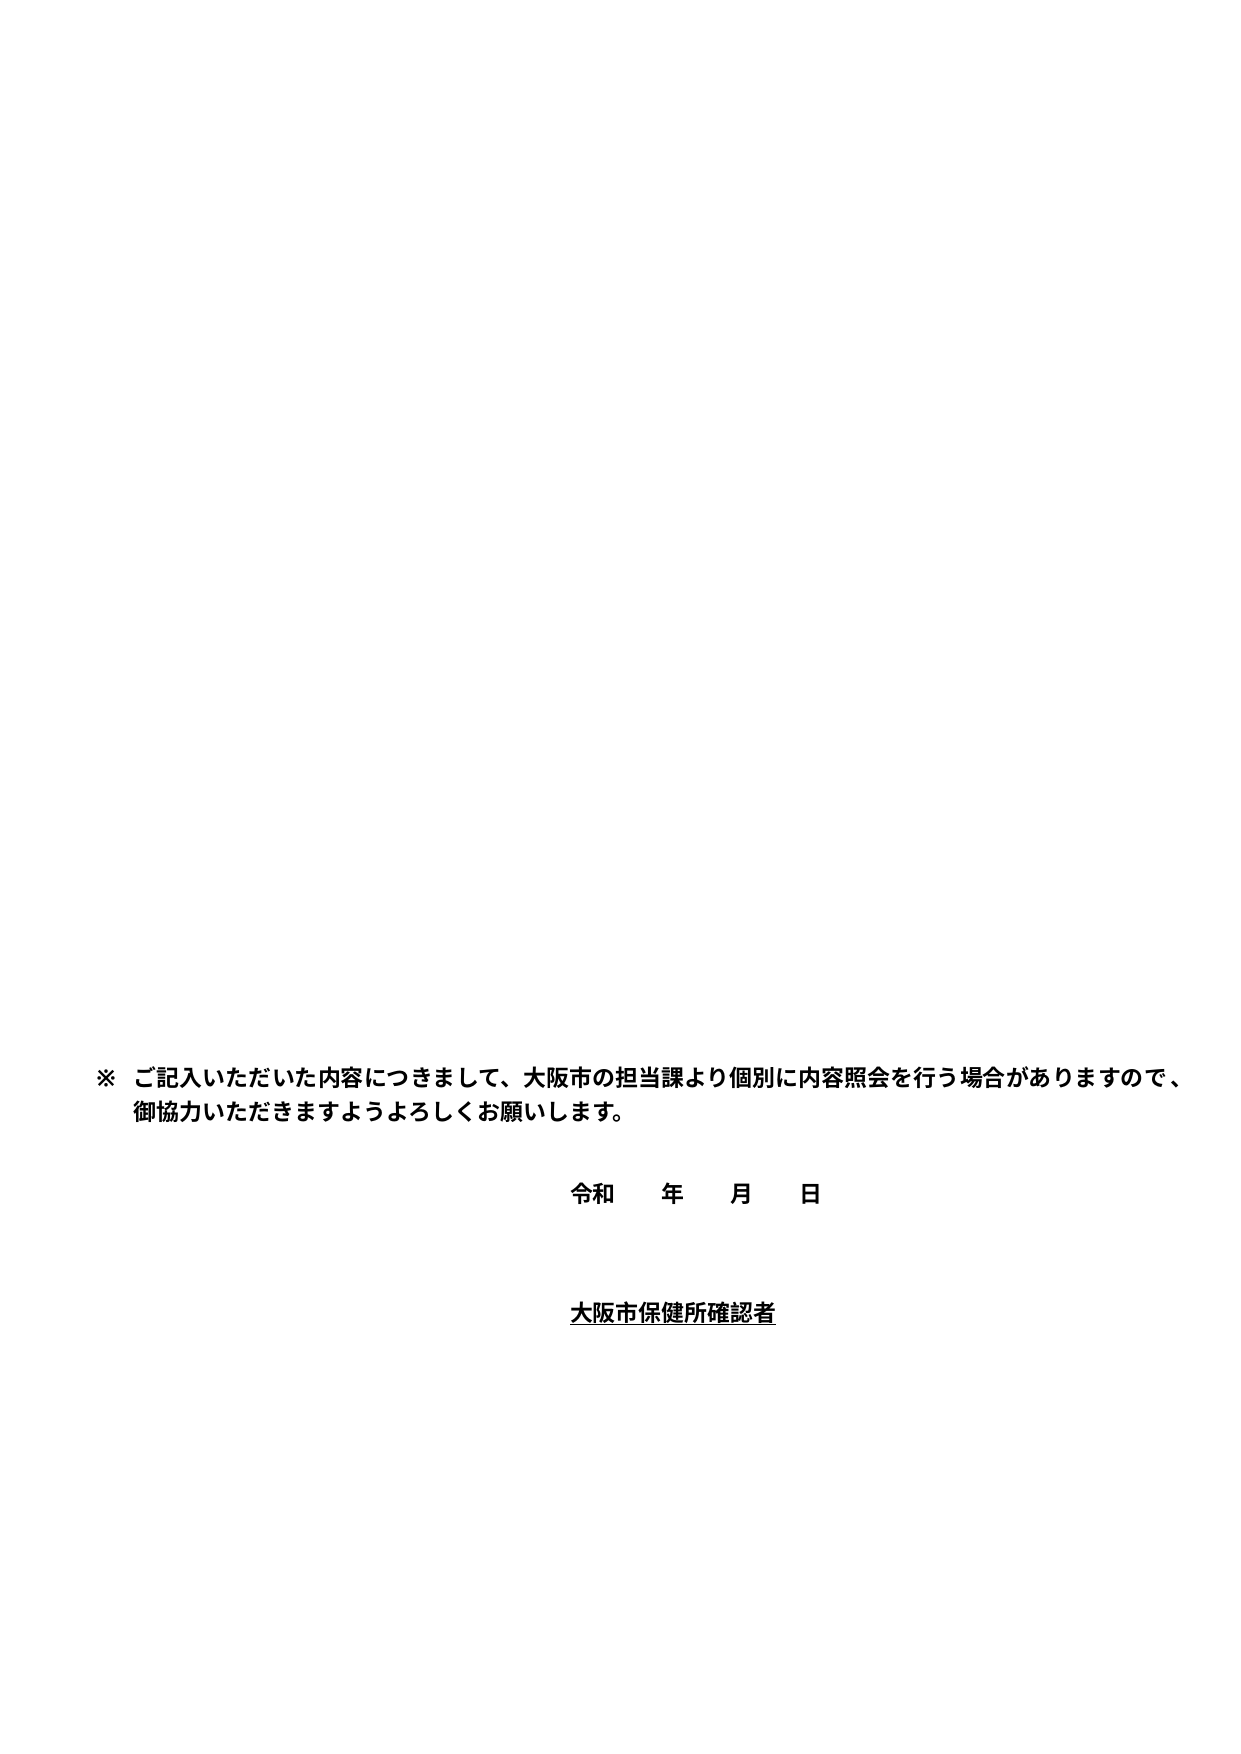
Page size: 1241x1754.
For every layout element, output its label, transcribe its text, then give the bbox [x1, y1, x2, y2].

text 令和 年 月 日 [156, 1163, 1030, 1222]
text 大阪市保健所確認者 [156, 1282, 1030, 1342]
